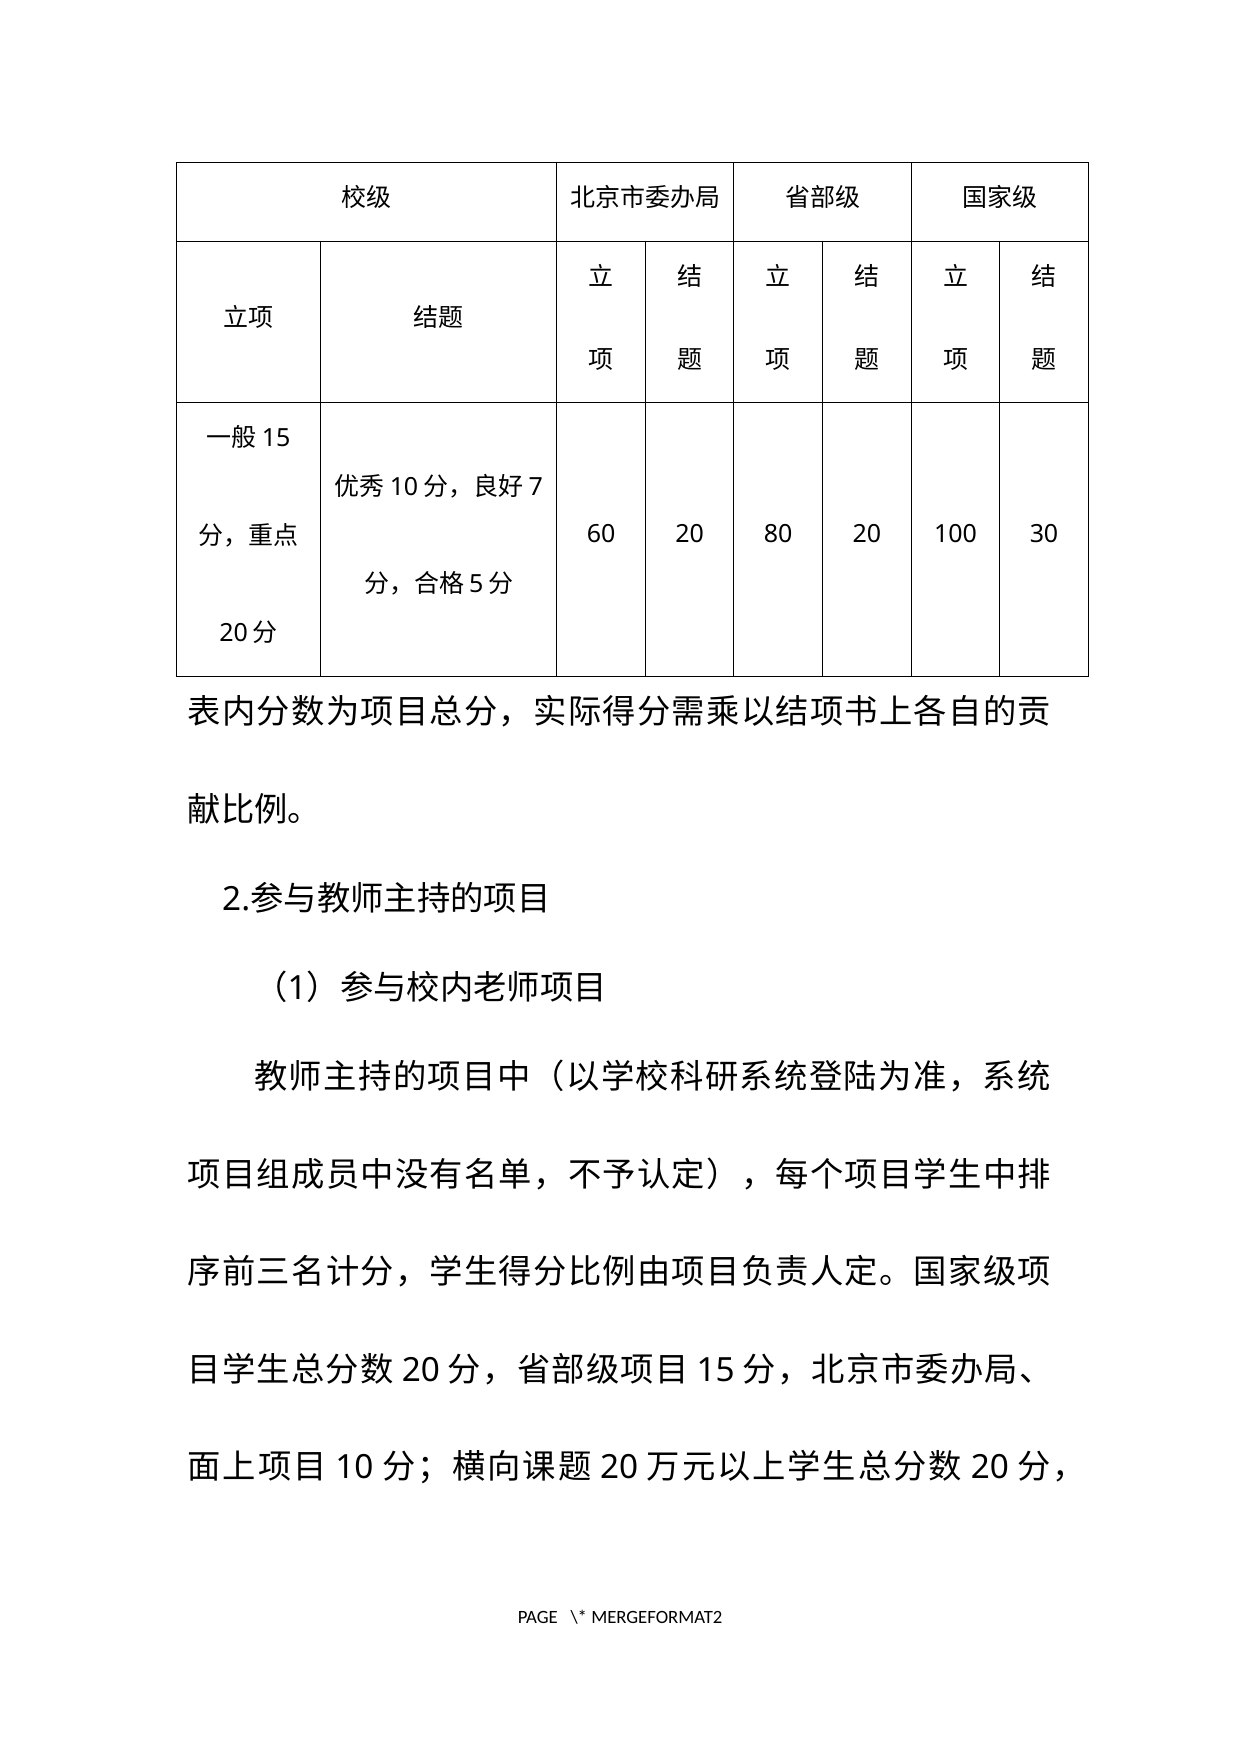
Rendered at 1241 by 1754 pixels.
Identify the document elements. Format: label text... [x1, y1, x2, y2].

table_cell 结 题 [646, 242, 733, 402]
table_header 校级 [177, 163, 556, 241]
table_cell 立项 [177, 242, 320, 402]
table_cell 立 项 [912, 242, 999, 402]
table_cell 80 [734, 403, 822, 676]
table_cell 结 题 [1000, 242, 1088, 402]
table_cell 20 [823, 403, 911, 676]
table_cell 30 [1000, 403, 1088, 676]
table_header 国家级 [912, 163, 1088, 241]
table_cell 结 题 [823, 242, 911, 402]
table_header 省部级 [734, 163, 911, 241]
text 表内分数为项目总分，实际得分需乘以结项书上各自的贡献比例。 [187, 677, 1053, 839]
table_cell 60 [557, 403, 645, 676]
table_cell 100 [912, 403, 999, 676]
table_cell 结题 [321, 242, 556, 402]
table_cell 20 [646, 403, 733, 676]
table_header 北京市委办局 [557, 163, 733, 241]
table_cell 立 项 [557, 242, 645, 402]
text （1）参与校内老师项目 [187, 952, 1053, 1017]
table_cell 一般15分，重点20分 [177, 403, 320, 676]
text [187, 1042, 1053, 1497]
table_cell 优秀10分，良好7分，合格5分 [321, 403, 556, 676]
text 2.参与教师主持的项目 [187, 863, 1053, 928]
table_cell 立 项 [734, 242, 822, 402]
